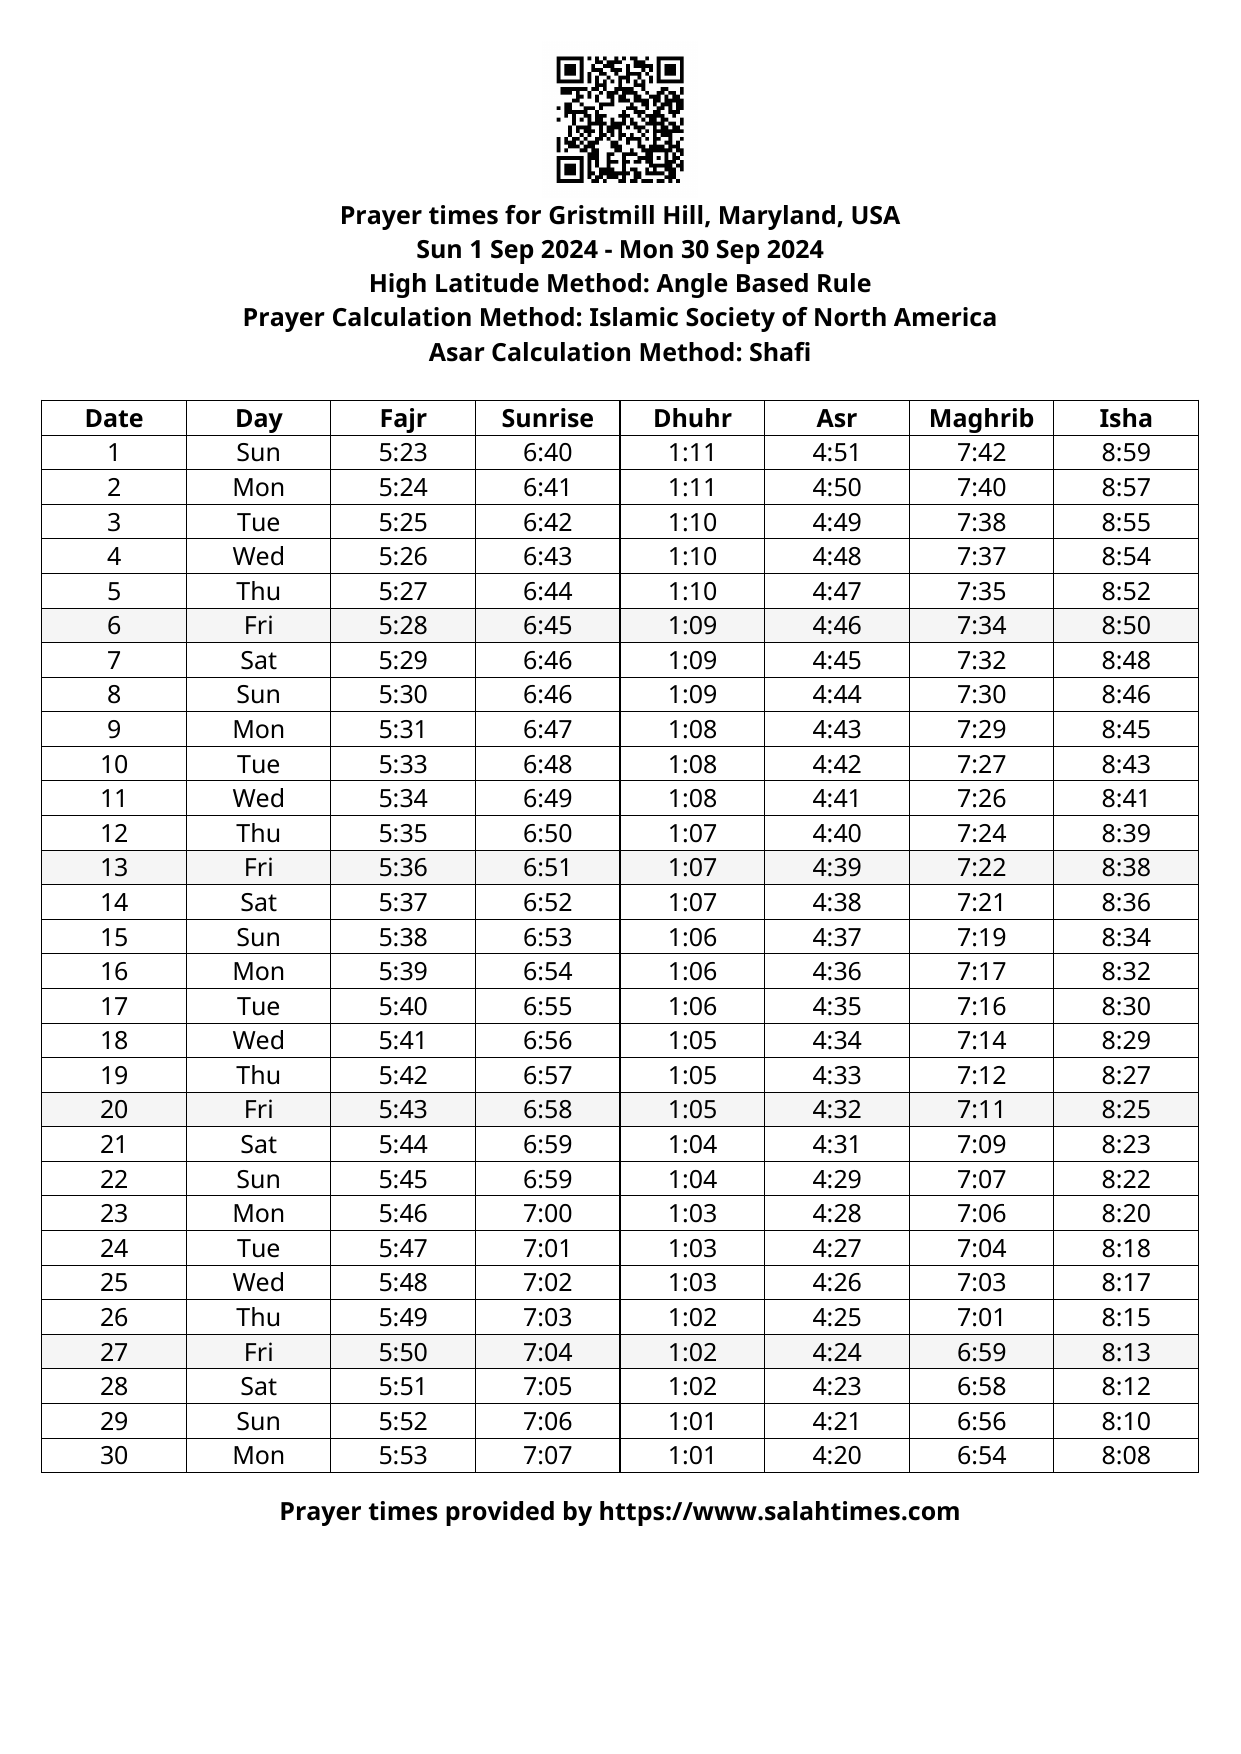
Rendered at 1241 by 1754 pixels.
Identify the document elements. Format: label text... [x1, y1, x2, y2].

table_cell 8:29 [1054, 1024, 1198, 1057]
table_cell 5:35 [331, 816, 475, 849]
table_cell 4:26 [765, 1266, 909, 1299]
table_cell 24 [42, 1231, 186, 1264]
table_cell Sun [187, 1162, 330, 1195]
table_cell 8:10 [1054, 1404, 1198, 1437]
table_cell 7:27 [910, 747, 1053, 780]
table_cell 8:17 [1054, 1266, 1198, 1299]
table_cell 5:41 [331, 1024, 475, 1057]
table_cell 1:02 [621, 1300, 764, 1334]
table_cell 8:57 [1054, 470, 1198, 504]
table_cell 13 [42, 851, 186, 884]
table_cell 5:46 [331, 1196, 475, 1230]
table_cell 29 [42, 1404, 186, 1437]
table_cell 5:50 [331, 1335, 475, 1368]
table_cell 5:38 [331, 920, 475, 953]
table_cell 4:47 [765, 574, 909, 607]
table_cell 1:03 [621, 1196, 764, 1230]
table_cell 16 [42, 954, 186, 988]
table_cell Thu [187, 1058, 330, 1092]
table_cell Wed [187, 1266, 330, 1299]
table_cell 4:21 [765, 1404, 909, 1437]
table_cell 3 [42, 505, 186, 538]
table_cell 4 [42, 539, 186, 573]
table_cell 4:34 [765, 1024, 909, 1057]
table_cell 8:15 [1054, 1300, 1198, 1334]
table_cell 4:27 [765, 1231, 909, 1264]
table_cell 1:05 [621, 1093, 764, 1126]
table_cell 8:13 [1054, 1335, 1198, 1368]
table_cell 8:52 [1054, 574, 1198, 607]
table_cell Fri [187, 851, 330, 884]
table_cell 5:49 [331, 1300, 475, 1334]
table_cell 7:02 [476, 1266, 619, 1299]
table_cell Thu [187, 574, 330, 607]
table_cell 6:44 [476, 574, 619, 607]
table_cell 7:05 [476, 1369, 619, 1403]
table_header Date [42, 401, 186, 434]
table_cell 8:27 [1054, 1058, 1198, 1092]
table_cell 4:24 [765, 1335, 909, 1368]
table_cell 8:45 [1054, 712, 1198, 746]
table_cell 8:36 [1054, 885, 1198, 919]
table_cell 1:05 [621, 1058, 764, 1092]
table_cell 4:35 [765, 989, 909, 1022]
table_cell 8:12 [1054, 1369, 1198, 1403]
table_cell 7:32 [910, 643, 1053, 677]
table_cell 1:04 [621, 1127, 764, 1161]
table_cell 8:59 [1054, 436, 1198, 469]
table_cell 7:16 [910, 989, 1053, 1022]
table_cell 6:59 [910, 1335, 1053, 1368]
table_cell Mon [187, 470, 330, 504]
table_cell Sat [187, 1369, 330, 1403]
table_cell 7:19 [910, 920, 1053, 953]
table_cell 4:40 [765, 816, 909, 849]
table_cell 6:57 [476, 1058, 619, 1092]
table_cell 5:51 [331, 1369, 475, 1403]
table_cell 6:52 [476, 885, 619, 919]
table_cell 4:28 [765, 1196, 909, 1230]
table_cell Tue [187, 1231, 330, 1264]
table_cell 7:26 [910, 781, 1053, 815]
table_cell Mon [187, 712, 330, 746]
table_cell 5:23 [331, 436, 475, 469]
table_cell 4:42 [765, 747, 909, 780]
table_cell 7:34 [910, 609, 1053, 642]
table_cell 30 [42, 1439, 186, 1472]
table_cell Tue [187, 989, 330, 1022]
table_cell 8:20 [1054, 1196, 1198, 1230]
table_cell 4:25 [765, 1300, 909, 1334]
table_header Maghrib [910, 401, 1053, 434]
table_cell 7:04 [910, 1231, 1053, 1264]
table_cell 5:31 [331, 712, 475, 746]
table_cell 6:46 [476, 643, 619, 677]
table_cell 5:33 [331, 747, 475, 780]
table_cell Sun [187, 678, 330, 711]
table_cell 6:49 [476, 781, 619, 815]
table_cell 4:48 [765, 539, 909, 573]
table_cell 5:36 [331, 851, 475, 884]
table_cell 6:58 [910, 1369, 1053, 1403]
table_cell 22 [42, 1162, 186, 1195]
table_cell Fri [187, 1093, 330, 1126]
table_cell 8:25 [1054, 1093, 1198, 1126]
table_cell 14 [42, 885, 186, 919]
table_cell 7:35 [910, 574, 1053, 607]
table_cell 1:08 [621, 781, 764, 815]
table_cell Wed [187, 781, 330, 815]
table_cell 6:41 [476, 470, 619, 504]
table_cell 4:51 [765, 436, 909, 469]
table_cell 5:52 [331, 1404, 475, 1437]
table_cell 8:39 [1054, 816, 1198, 849]
table_cell 5:26 [331, 539, 475, 573]
table_cell 1:02 [621, 1369, 764, 1403]
table_cell 1:10 [621, 539, 764, 573]
table_cell 15 [42, 920, 186, 953]
table_cell 4:44 [765, 678, 909, 711]
table_cell 7:21 [910, 885, 1053, 919]
table_cell 4:20 [765, 1439, 909, 1472]
table_cell 6 [42, 609, 186, 642]
table_cell 7:42 [910, 436, 1053, 469]
table_cell 1:09 [621, 609, 764, 642]
table_cell 4:33 [765, 1058, 909, 1092]
table_cell 6:56 [476, 1024, 619, 1057]
text Prayer times for Gristmill Hill, Maryland, USA [42, 198, 1198, 232]
table_cell 7:07 [476, 1439, 619, 1472]
table_cell 7:17 [910, 954, 1053, 988]
table_cell 5:24 [331, 470, 475, 504]
table_cell 1:02 [621, 1335, 764, 1368]
table_cell Mon [187, 1196, 330, 1230]
table_cell 1:07 [621, 816, 764, 849]
table_cell Wed [187, 1024, 330, 1057]
table_cell 4:29 [765, 1162, 909, 1195]
table_cell 8:18 [1054, 1231, 1198, 1264]
table_cell 4:49 [765, 505, 909, 538]
table_cell 7:01 [910, 1300, 1053, 1334]
table_header Sunrise [476, 401, 619, 434]
table_cell 4:36 [765, 954, 909, 988]
table_cell 1:08 [621, 747, 764, 780]
table_cell 5:48 [331, 1266, 475, 1299]
table_cell 5:37 [331, 885, 475, 919]
table_cell 7:04 [476, 1335, 619, 1368]
table_cell 1 [42, 436, 186, 469]
table_cell 6:51 [476, 851, 619, 884]
table_cell 6:42 [476, 505, 619, 538]
picture [542, 41, 699, 198]
table_cell 8:08 [1054, 1439, 1198, 1472]
table_cell 19 [42, 1058, 186, 1092]
table_cell 7 [42, 643, 186, 677]
table_cell 8:32 [1054, 954, 1198, 988]
table_cell 1:03 [621, 1266, 764, 1299]
table_cell 8:41 [1054, 781, 1198, 815]
table_header Day [187, 401, 330, 434]
table_cell 6:40 [476, 436, 619, 469]
table_cell 8:55 [1054, 505, 1198, 538]
table_header Dhuhr [621, 401, 764, 434]
table_cell Sun [187, 920, 330, 953]
table_cell 7:00 [476, 1196, 619, 1230]
table_cell 4:45 [765, 643, 909, 677]
table_cell 6:50 [476, 816, 619, 849]
table_cell 26 [42, 1300, 186, 1334]
table_cell Sun [187, 1404, 330, 1437]
text Sun 1 Sep 2024 - Mon 30 Sep 2024 [42, 232, 1198, 266]
table_cell 4:38 [765, 885, 909, 919]
table_cell 6:55 [476, 989, 619, 1022]
table_cell 6:46 [476, 678, 619, 711]
table_cell 5:34 [331, 781, 475, 815]
table_cell 1:01 [621, 1404, 764, 1437]
table_cell 10 [42, 747, 186, 780]
table_cell Fri [187, 609, 330, 642]
table_cell 8:50 [1054, 609, 1198, 642]
table_cell 1:09 [621, 643, 764, 677]
table_header Isha [1054, 401, 1198, 434]
table_cell 8:48 [1054, 643, 1198, 677]
table_header Fajr [331, 401, 475, 434]
table_cell 4:41 [765, 781, 909, 815]
table_cell 7:11 [910, 1093, 1053, 1126]
table_cell 7:30 [910, 678, 1053, 711]
table_cell 9 [42, 712, 186, 746]
table_cell 1:09 [621, 678, 764, 711]
table_cell 8:54 [1054, 539, 1198, 573]
table_cell 6:59 [476, 1162, 619, 1195]
text Prayer times provided by https://www.salahtimes.com [42, 1494, 1198, 1528]
table_cell 4:43 [765, 712, 909, 746]
table_cell Mon [187, 1439, 330, 1472]
table_cell 8:30 [1054, 989, 1198, 1022]
table_cell 4:23 [765, 1369, 909, 1403]
text High Latitude Method: Angle Based Rule [42, 266, 1198, 300]
table_cell 6:54 [476, 954, 619, 988]
table_cell 7:01 [476, 1231, 619, 1264]
table_cell 17 [42, 989, 186, 1022]
table_cell 4:37 [765, 920, 909, 953]
table_cell 5:40 [331, 989, 475, 1022]
table_cell 6:58 [476, 1093, 619, 1126]
table_cell 1:08 [621, 712, 764, 746]
table_cell 7:37 [910, 539, 1053, 573]
table_cell Mon [187, 954, 330, 988]
table_cell 7:29 [910, 712, 1053, 746]
table_cell 8:43 [1054, 747, 1198, 780]
table_cell 6:47 [476, 712, 619, 746]
table_cell 5:39 [331, 954, 475, 988]
table_cell 1:01 [621, 1439, 764, 1472]
table_header Asr [765, 401, 909, 434]
text Asar Calculation Method: Shafi [42, 334, 1198, 368]
table_cell 1:04 [621, 1162, 764, 1195]
table_cell 8:46 [1054, 678, 1198, 711]
table_cell 18 [42, 1024, 186, 1057]
table_cell 5:47 [331, 1231, 475, 1264]
table_cell 4:46 [765, 609, 909, 642]
table_cell 6:48 [476, 747, 619, 780]
table_cell 27 [42, 1335, 186, 1368]
table_cell Thu [187, 1300, 330, 1334]
table_cell Sat [187, 885, 330, 919]
table_cell Tue [187, 747, 330, 780]
table_cell 5:43 [331, 1093, 475, 1126]
table_cell 8 [42, 678, 186, 711]
table_cell Sun [187, 436, 330, 469]
text Prayer Calculation Method: Islamic Society of North America [42, 300, 1198, 334]
table_cell 23 [42, 1196, 186, 1230]
table_cell 8:22 [1054, 1162, 1198, 1195]
table_cell 1:11 [621, 436, 764, 469]
table_cell Fri [187, 1335, 330, 1368]
table_cell 4:32 [765, 1093, 909, 1126]
table_cell 8:34 [1054, 920, 1198, 953]
table_cell 7:06 [910, 1196, 1053, 1230]
table_cell 7:14 [910, 1024, 1053, 1057]
table_cell 7:06 [476, 1404, 619, 1437]
table_cell 1:10 [621, 574, 764, 607]
table_cell Thu [187, 816, 330, 849]
table_cell 1:07 [621, 885, 764, 919]
table_cell 8:23 [1054, 1127, 1198, 1161]
table_cell Sat [187, 1127, 330, 1161]
table_cell 4:50 [765, 470, 909, 504]
table_cell 7:38 [910, 505, 1053, 538]
table_cell 6:56 [910, 1404, 1053, 1437]
table_cell 1:05 [621, 1024, 764, 1057]
table_cell Tue [187, 505, 330, 538]
table_cell 8:38 [1054, 851, 1198, 884]
table_cell 7:40 [910, 470, 1053, 504]
table_cell 7:12 [910, 1058, 1053, 1092]
table_cell 5:44 [331, 1127, 475, 1161]
table_cell 6:43 [476, 539, 619, 573]
table_cell 5:42 [331, 1058, 475, 1092]
table_cell 5:28 [331, 609, 475, 642]
table_cell 1:11 [621, 470, 764, 504]
table_cell 5:27 [331, 574, 475, 607]
table_cell 7:22 [910, 851, 1053, 884]
table_cell 1:10 [621, 505, 764, 538]
table_cell Sat [187, 643, 330, 677]
table_cell 5:29 [331, 643, 475, 677]
table_cell 1:06 [621, 954, 764, 988]
table_cell 5:45 [331, 1162, 475, 1195]
table_cell 7:24 [910, 816, 1053, 849]
table_cell 5 [42, 574, 186, 607]
table_cell 7:09 [910, 1127, 1053, 1161]
table_cell 5:25 [331, 505, 475, 538]
table_cell 6:59 [476, 1127, 619, 1161]
table_cell 6:54 [910, 1439, 1053, 1472]
table_cell 6:53 [476, 920, 619, 953]
table_cell 7:07 [910, 1162, 1053, 1195]
table_cell 1:06 [621, 989, 764, 1022]
table_cell 7:03 [476, 1300, 619, 1334]
table_cell 1:03 [621, 1231, 764, 1264]
table_cell 7:03 [910, 1266, 1053, 1299]
table_cell 11 [42, 781, 186, 815]
table_cell 20 [42, 1093, 186, 1126]
table_cell 1:07 [621, 851, 764, 884]
table_cell 12 [42, 816, 186, 849]
table_cell 21 [42, 1127, 186, 1161]
table_cell 4:39 [765, 851, 909, 884]
table_cell 2 [42, 470, 186, 504]
table_cell Wed [187, 539, 330, 573]
table_cell 1:06 [621, 920, 764, 953]
table_cell 4:31 [765, 1127, 909, 1161]
table_cell 5:53 [331, 1439, 475, 1472]
table_cell 6:45 [476, 609, 619, 642]
table_cell 25 [42, 1266, 186, 1299]
table_cell 28 [42, 1369, 186, 1403]
table_cell 5:30 [331, 678, 475, 711]
